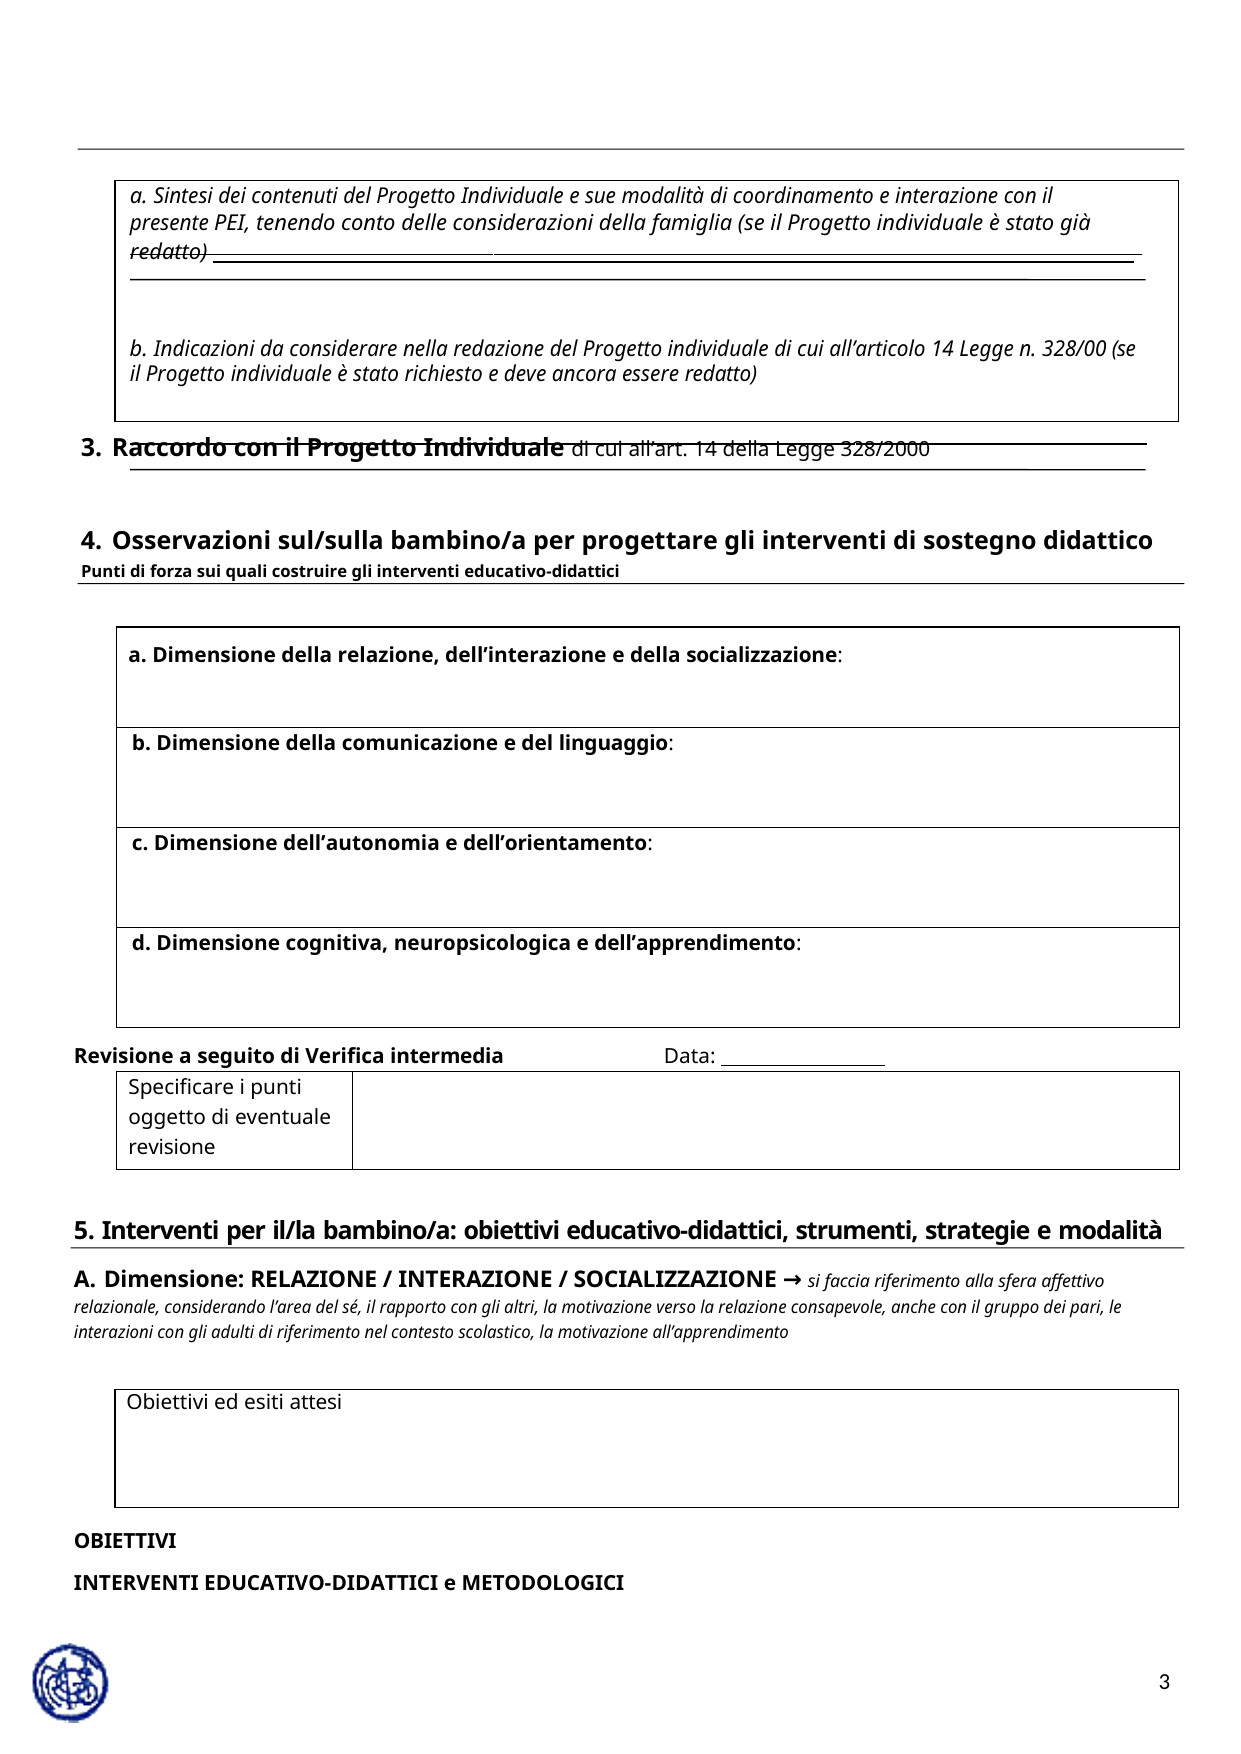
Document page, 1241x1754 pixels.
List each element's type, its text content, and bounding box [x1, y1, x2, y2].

table_header Specificare i punti oggetto di eventuale revisione [117, 1072, 352, 1169]
table_header a. Dimensione della relazione, dell’interazione e della socializzazione: [117, 628, 1179, 727]
text Revisione a seguito di Verifica intermedia Data: [74, 1041, 1217, 1069]
picture [31, 1643, 111, 1723]
list Dimensione: RELAZIONE / INTERAZIONE / SOCIALIZZAZIONE → si faccia riferimento alla sfera affettivo relazionale, considerando l’area del sé, il rapporto con gli altri, la motivazione verso la relazione consapevole, anche con il gruppo dei pari, le interazioni con gli adulti di riferimento nel contesto scolastico, la motivazione all’apprendimento [74, 1263, 1139, 1344]
text INTERVENTI EDUCATIVO-DIDATTICI e METODOLOGICI [74, 1568, 1217, 1596]
list Raccordo con il Progetto Individuale di cui all’art. 14 della Legge 328/2000 [81, 116, 1217, 464]
table_cell d. Dimensione cognitiva, neuropsicologica e dell’apprendimento: [117, 928, 1179, 1027]
table_cell c. Dimensione dell’autonomia e dell’orientamento: [117, 828, 1179, 927]
table_header [353, 1072, 1179, 1169]
subtitle Osservazioni sul/sulla bambino/a per progettare gli interventi di sostegno didattico [81, 523, 1217, 557]
table_cell b. Dimensione della comunicazione e del linguaggio: [117, 728, 1179, 827]
text OBIETTIVI [74, 1362, 1217, 1555]
text Punti di forza sui quali costruire gli interventi educativo-didattici [81, 559, 1217, 582]
subtitle Interventi per il/la bambino/a: obiettivi educativo-didattici, strumenti, strategie e modalità [73, 1212, 1217, 1246]
